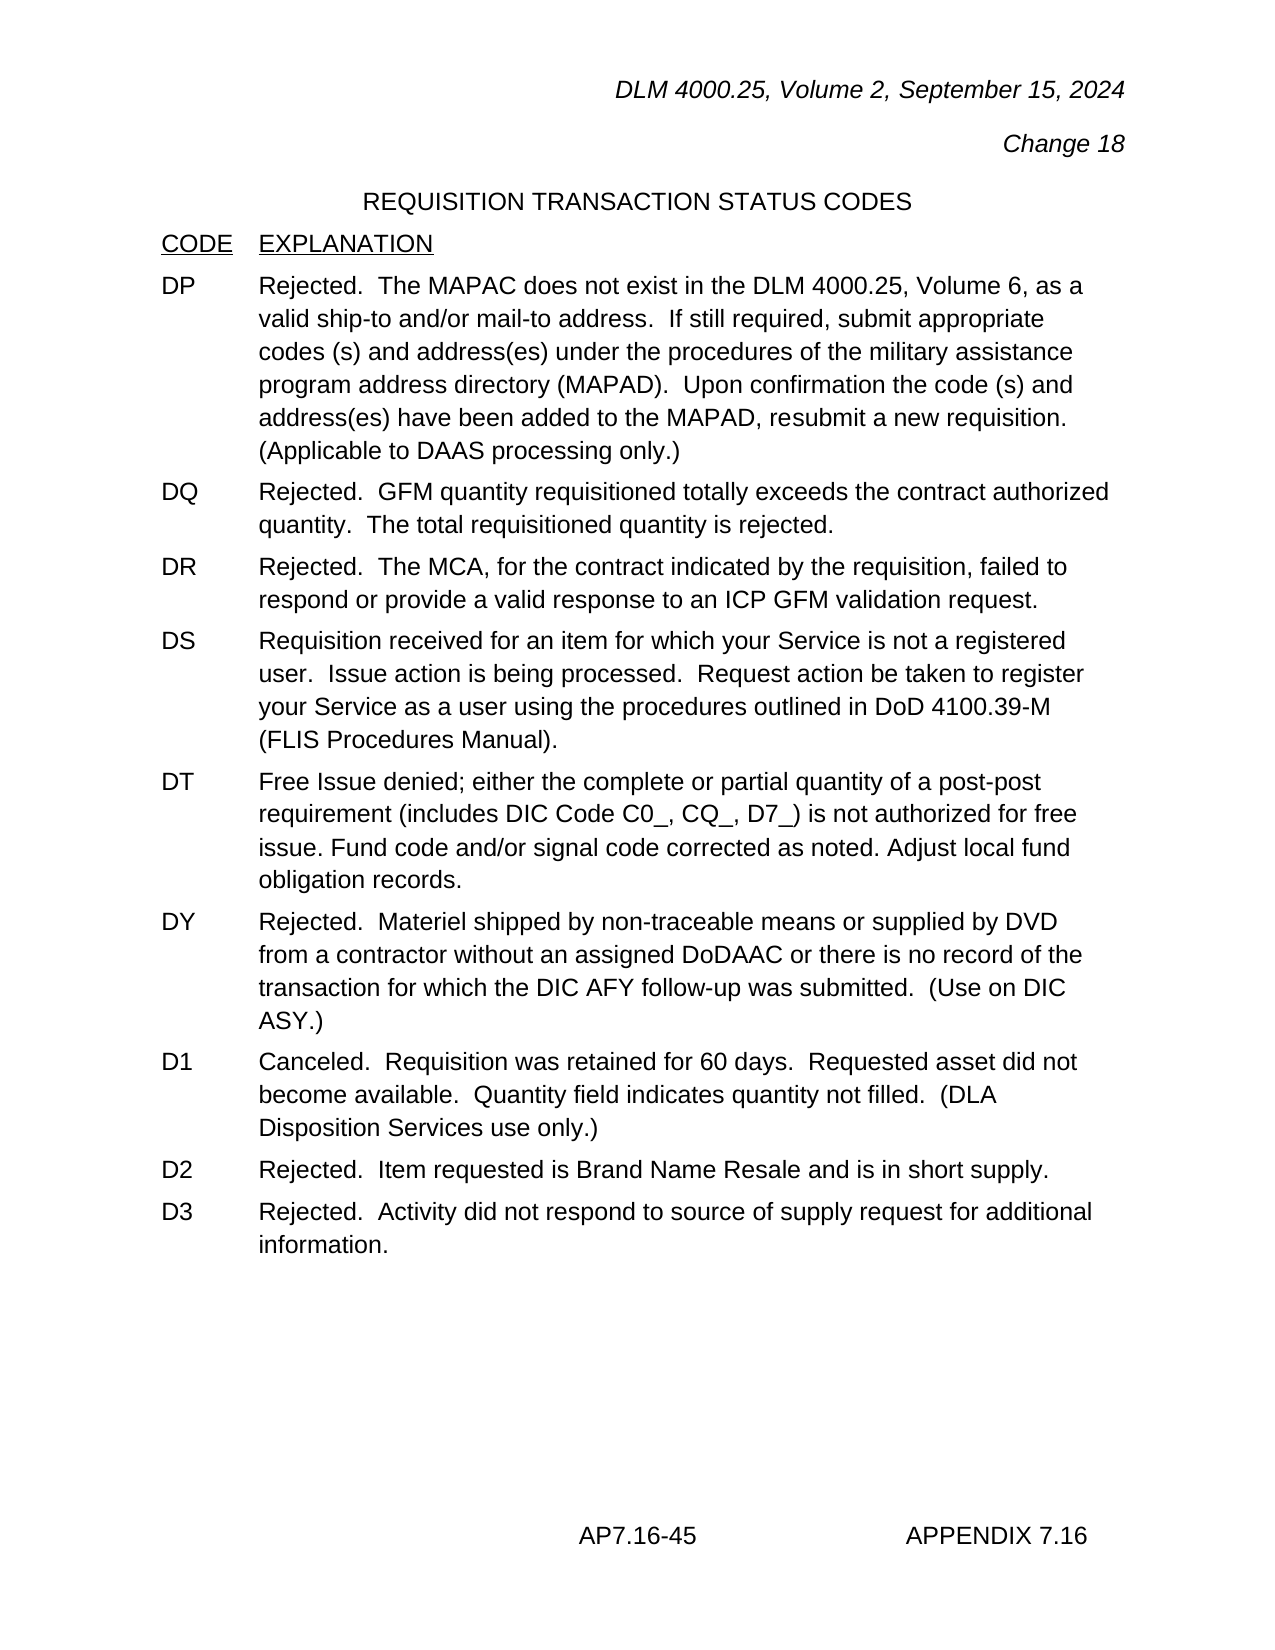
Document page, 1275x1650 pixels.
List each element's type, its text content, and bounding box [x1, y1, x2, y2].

table_cell CODE [149, 225, 246, 267]
table_cell EXPLANATION [246, 225, 1127, 267]
table_cell Rejected. Item requested is Brand Name Resale and is in short supply. [246, 1151, 1127, 1192]
table_cell DY [149, 903, 246, 1043]
table_cell Rejected. GFM quantity requisitioned totally exceeds the contract authorized quantity. The total requisitioned quantity is rejected. [246, 473, 1127, 547]
table_cell Requisition received for an item for which your Service is not a registered user. Issue action is being processed. Request action be taken to register your Service as a user using the procedures outlined in DoD 4100.39-M (FLIS Procedures Manual). [246, 622, 1127, 762]
table_cell Canceled. Requisition was retained for 60 days. Requested asset did not become available. Quantity field indicates quantity not filled. (DLA Disposition Services use only.) [246, 1043, 1127, 1151]
table_cell Rejected. Activity did not respond to source of supply request for additional information. [246, 1193, 1127, 1267]
table_cell DT [149, 762, 246, 903]
table_cell DQ [149, 473, 246, 547]
table_cell DP [149, 267, 246, 473]
table_cell Free Issue denied; either the complete or partial quantity of a post-post requirement (includes DIC Code C0_, CQ_, D7_) is not authorized for free issue. Fund code and/or signal code corrected as noted. Adjust local fund obligation records. [246, 762, 1127, 903]
table_header REQUISITION TRANSACTION STATUS CODES [149, 183, 1127, 225]
table_cell Rejected. The MCA, for the contract indicated by the requisition, failed to respond or provide a valid response to an ICP GFM validation request. [246, 548, 1127, 622]
table_cell Rejected. The MAPAC does not exist in the DLM 4000.25, Volume 6, as a valid ship-to and/or mail-to address. If still required, submit appropriate codes (s) and address(es) under the procedures of the military assistance program address directory (MAPAD). Upon confirmation the code (s) and address(es) have been added to the MAPAD, resubmit a new requisition. (Applicable to DAAS processing only.) [246, 267, 1127, 473]
table_cell DR [149, 548, 246, 622]
table_cell Rejected. Materiel shipped by non-traceable means or supplied by DVD from a contractor without an assigned DoDAAC or there is no record of the transaction for which the DIC AFY follow-up was submitted. (Use on DIC ASY.) [246, 903, 1127, 1043]
table_cell D2 [149, 1151, 246, 1192]
table_cell DS [149, 622, 246, 762]
table_cell D3 [149, 1193, 246, 1267]
table_cell D1 [149, 1043, 246, 1151]
